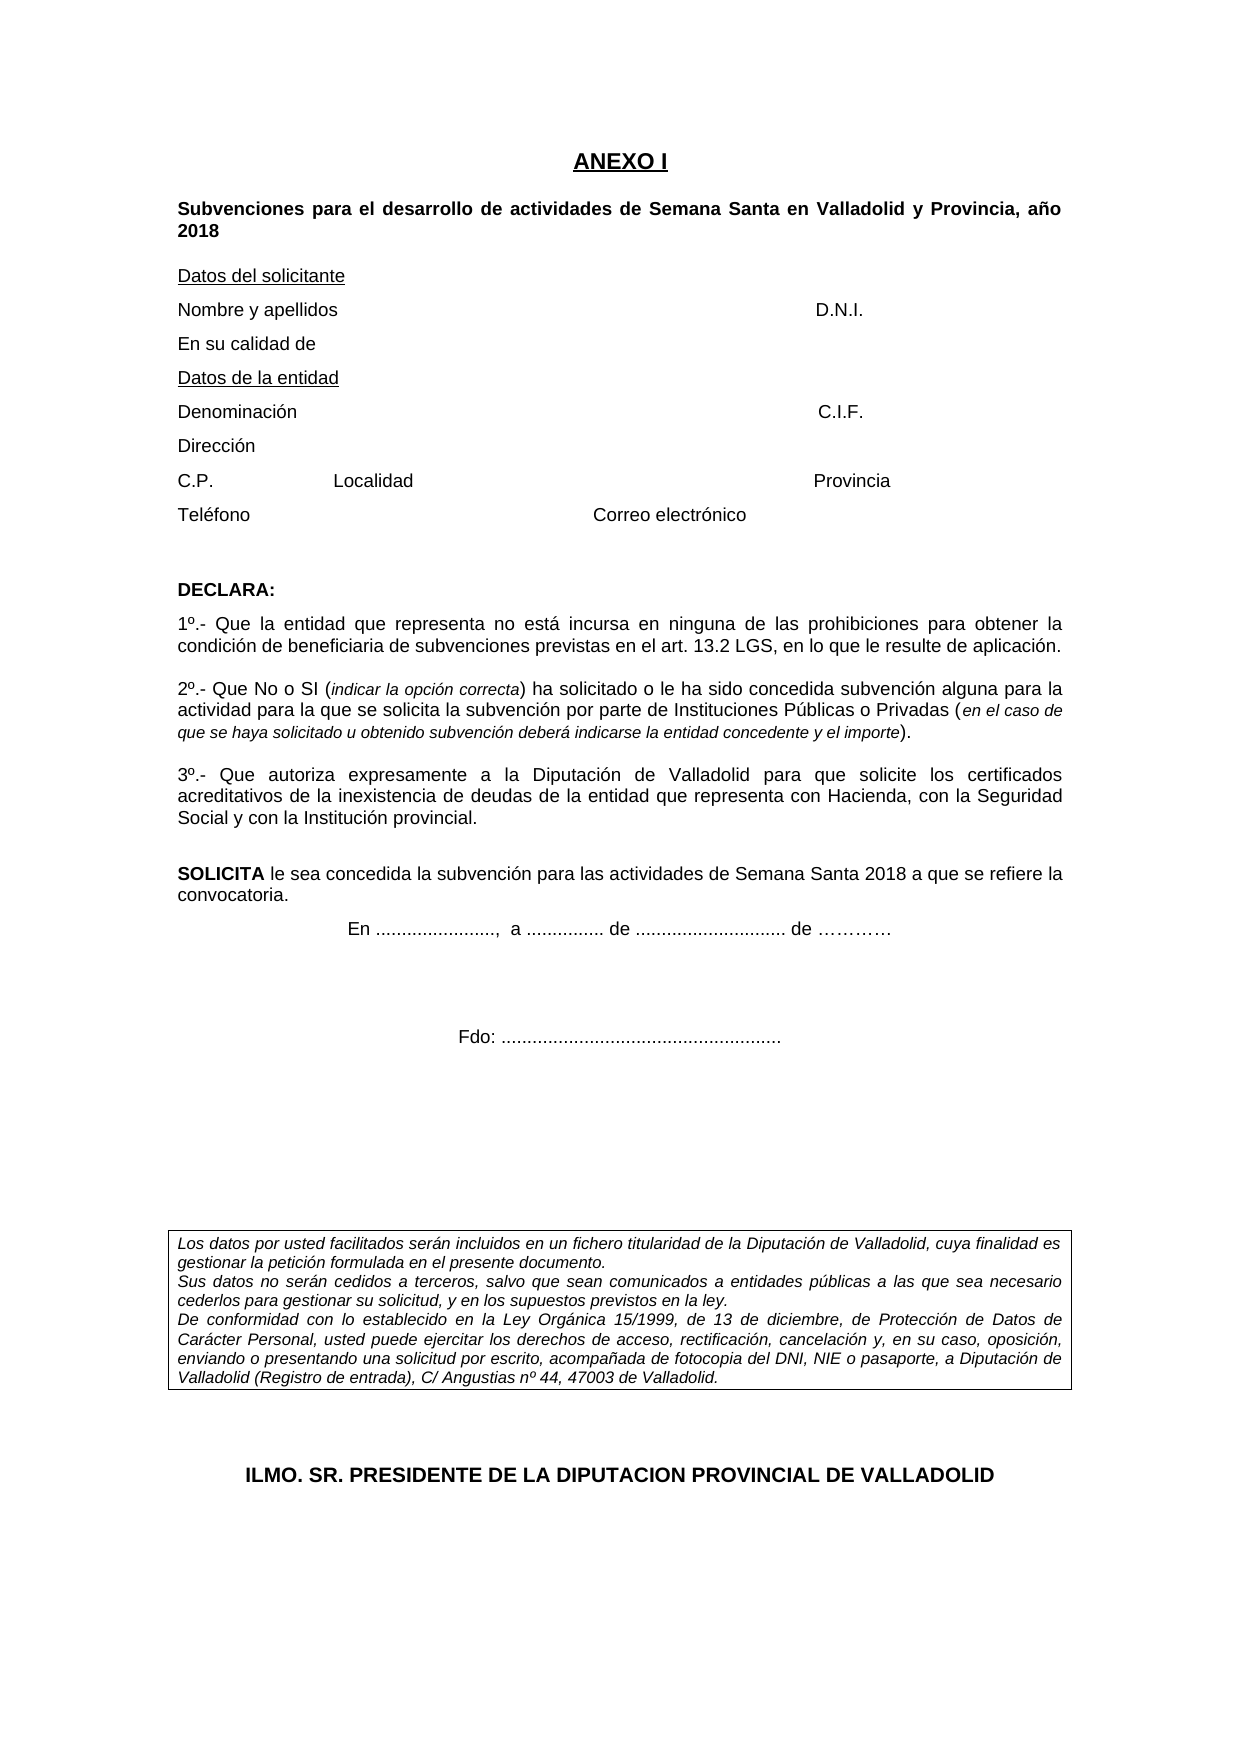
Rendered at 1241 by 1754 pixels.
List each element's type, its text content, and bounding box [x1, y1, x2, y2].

text 1º.- Que la entidad que representa no está incursa en ninguna de las prohibiciones para obtener la condición de beneficiaria de subvenciones previstas en el art. 13.2 LGS, en lo que le resulte de aplicación. [177, 613, 1063, 656]
text Denominación C.I.F. [177, 401, 1063, 423]
text Sus datos no serán cedidos a terceros, salvo que sean comunicados a entidades públicas a las que sea necesario cederlos para gestionar su solicitud, y en los supuestos previstos en la ley. [177, 1272, 1063, 1307]
text Los datos por usted facilitados serán incluidos en un fichero titularidad de la Diputación de Valladolid, cuya finalidad es gestionar la petición formulada en el presente documento. [169, 1231, 1071, 1272]
text 3º.- Que autoriza expresamente a la Diputación de Valladolid para que solicite los certificados acreditativos de la inexistencia de deudas de la entidad que representa con Hacienda, con la Seguridad Social y con la Institución provincial. [177, 764, 1063, 828]
text DECLARA: [177, 579, 1063, 600]
text Dirección [177, 435, 1063, 457]
text De conformidad con lo establecido en la Ley Orgánica 15/1999, de 13 de diciembre, de Protección de Datos de Carácter Personal, usted puede ejercitar los derechos de acceso, rectificación, cancelación y, en su caso, oposición, enviando o presentando una solicitud por escrito, acompañada de fotocopia del DNI, NIE o pasaporte, a Diputación de Valladolid (Registro de entrada), C/ Angustias nº 44, 47003 de Valladolid. [169, 1307, 1071, 1389]
text Datos de la entidad [177, 367, 1063, 389]
text SOLICITA le sea concedida la subvención para las actividades de Semana Santa 2018 a que se refiere la convocatoria. [177, 862, 1063, 906]
text Teléfono Correo electrónico [177, 503, 1063, 525]
text Fdo: ...................................................... [177, 1026, 1063, 1047]
text En ......................., a ............... de ............................. de ………… [177, 918, 1063, 940]
text 2º.- Que No o SI (indicar la opción correcta) ha solicitado o le ha sido concedida subvención alguna para la actividad para la que se solicita la subvención por parte de Instituciones Públicas o Privadas (en el caso de que se haya solicitado u obtenido subvención deberá indicarse la entidad concedente y el importe). [177, 677, 1063, 742]
text Nombre y apellidos D.N.I. [177, 299, 1063, 321]
text ANEXO I [177, 148, 1063, 174]
text En su calidad de [177, 333, 1063, 355]
text Datos del solicitante [177, 265, 1063, 287]
text C.P. Localidad Provincia [177, 469, 1063, 491]
text ILMO. SR. PRESIDENTE DE LA DIPUTACION PROVINCIAL DE VALLADOLID [177, 1463, 1063, 1487]
text Subvenciones para el desarrollo de actividades de Semana Santa en Valladolid y Provincia, año 2018 [177, 198, 1063, 241]
